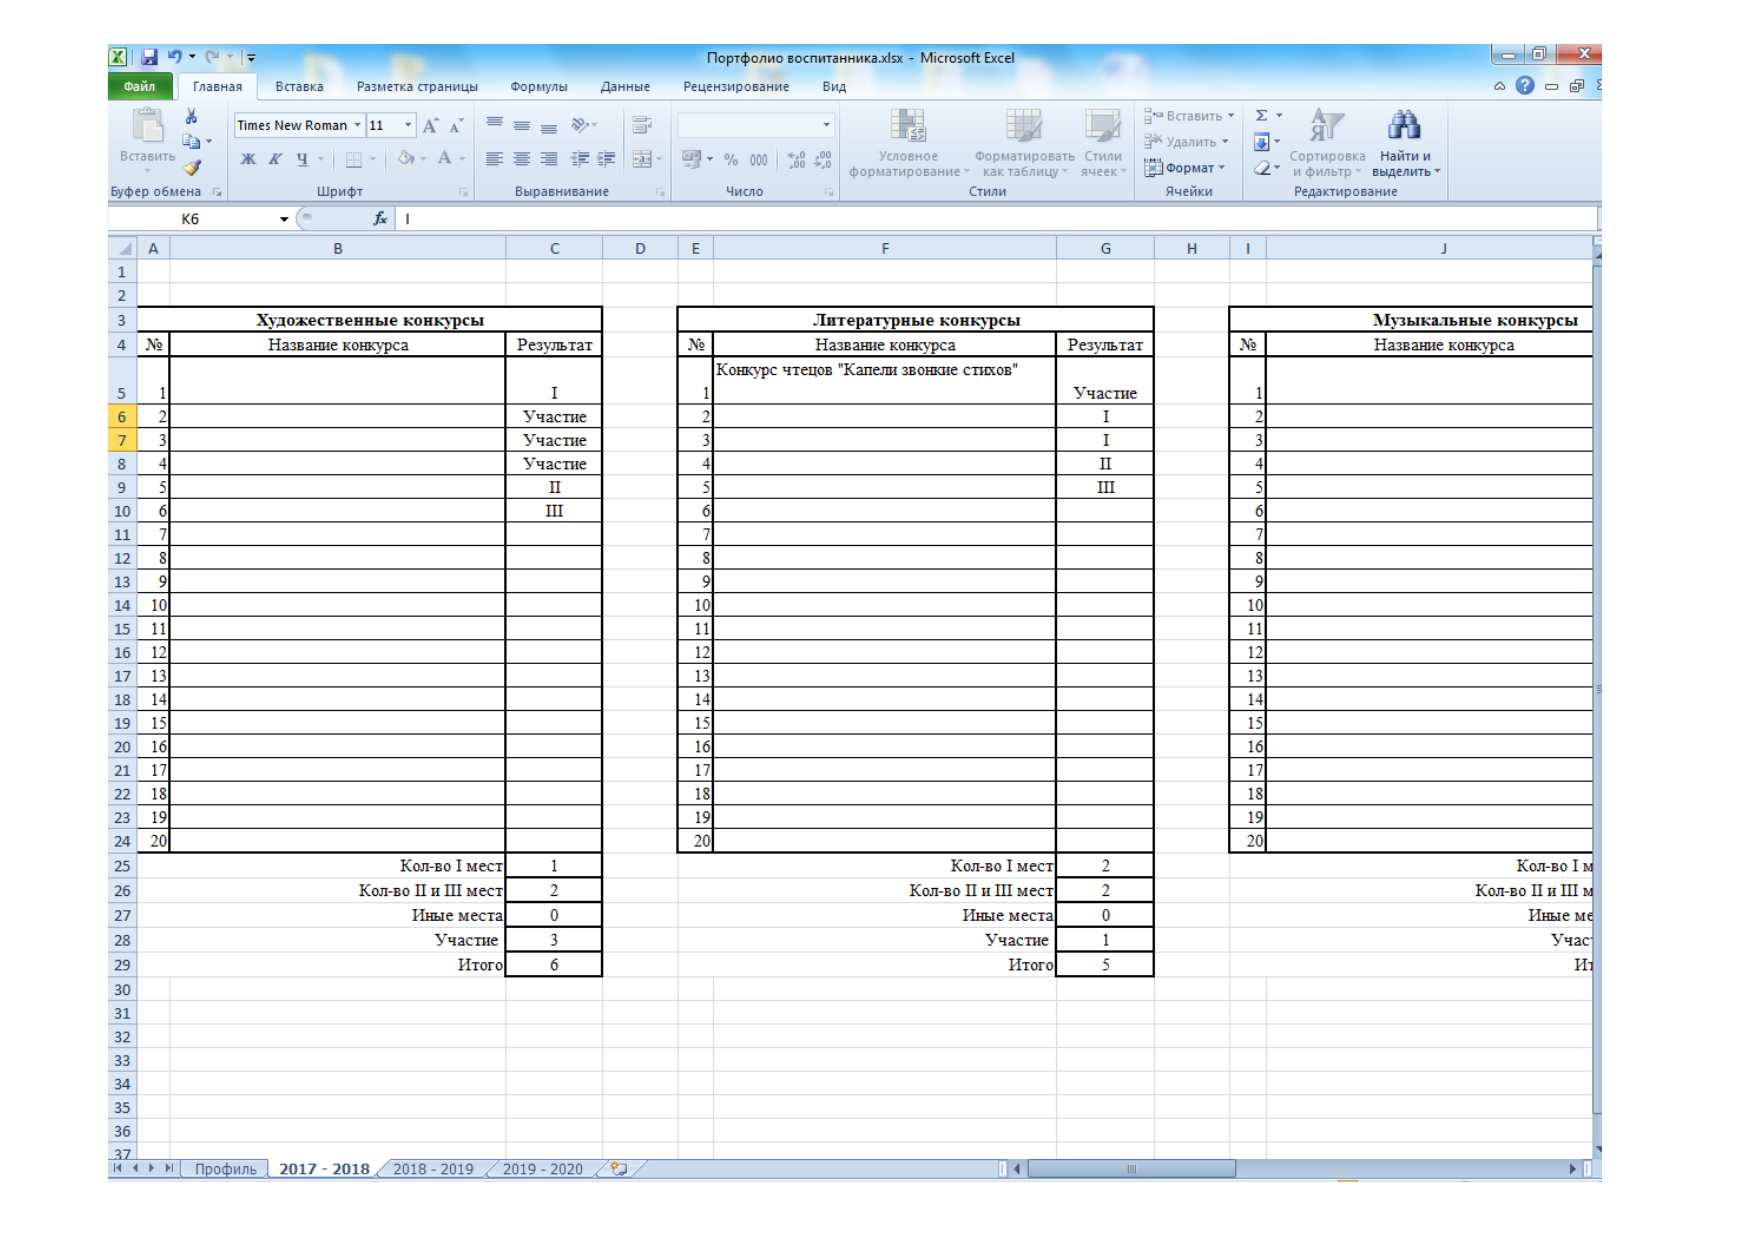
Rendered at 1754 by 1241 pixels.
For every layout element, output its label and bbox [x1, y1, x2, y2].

picture [107, 44, 1602, 1182]
